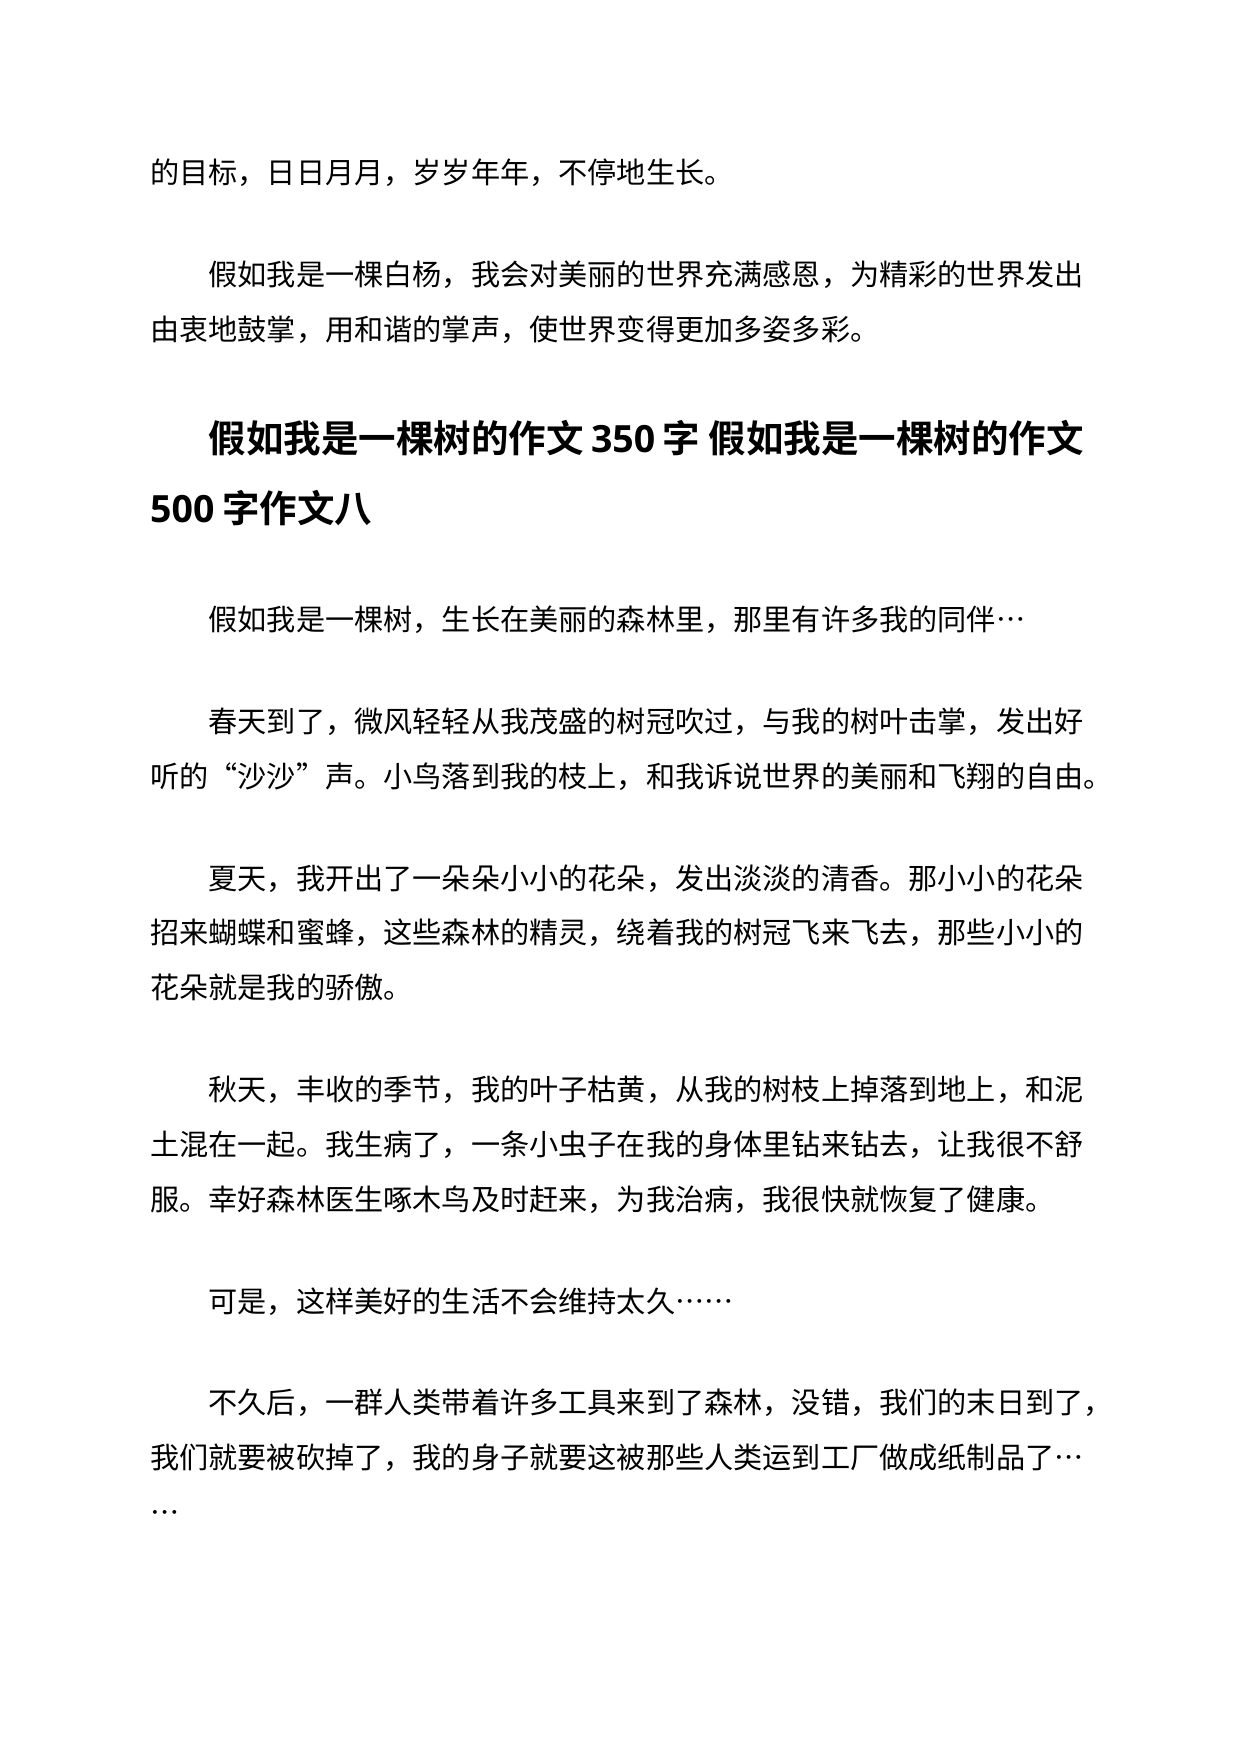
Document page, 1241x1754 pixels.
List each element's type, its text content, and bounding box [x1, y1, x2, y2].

text 春天到了，微风轻轻从我茂盛的树冠吹过，与我的树叶击掌，发出好听的“沙沙”声。小鸟落到我的枝上，和我诉说世界的美丽和飞翔的自由。 [150, 698, 1090, 796]
text 夏天，我开出了一朵朵小小的花朵，发出淡淡的清香。那小小的花朵招来蝴蝶和蜜蜂，这些森林的精灵，绕着我的树冠飞来飞去，那些小小的花朵就是我的骄傲。 [150, 855, 1090, 1007]
text 假如我是一棵树的作文350字 假如我是一棵树的作文500字作文八 [150, 408, 1090, 534]
text 秋天，丰收的季节，我的叶子枯黄，从我的树枝上掉落到地上，和泥土混在一起。我生病了，一条小虫子在我的身体里钻来钻去，让我很不舒服。幸好森林医生啄木鸟及时赶来，为我治病，我很快就恢复了健康。 [150, 1067, 1090, 1219]
text 假如我是一棵白杨，我会对美丽的世界充满感恩，为精彩的世界发出由衷地鼓掌，用和谐的掌声，使世界变得更加多姿多彩。 [150, 252, 1090, 349]
text 假如我是一棵树，生长在美丽的森林里，那里有许多我的同伴… [150, 597, 1090, 639]
text 不久后，一群人类带着许多工具来到了森林，没错，我们的末日到了，我们就要被砍掉了，我的身子就要这被那些人类运到工厂做成纸制品了…… [150, 1380, 1090, 1532]
text 可是，这样美好的生活不会维持太久…… [150, 1278, 1090, 1321]
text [150, 150, 1090, 192]
